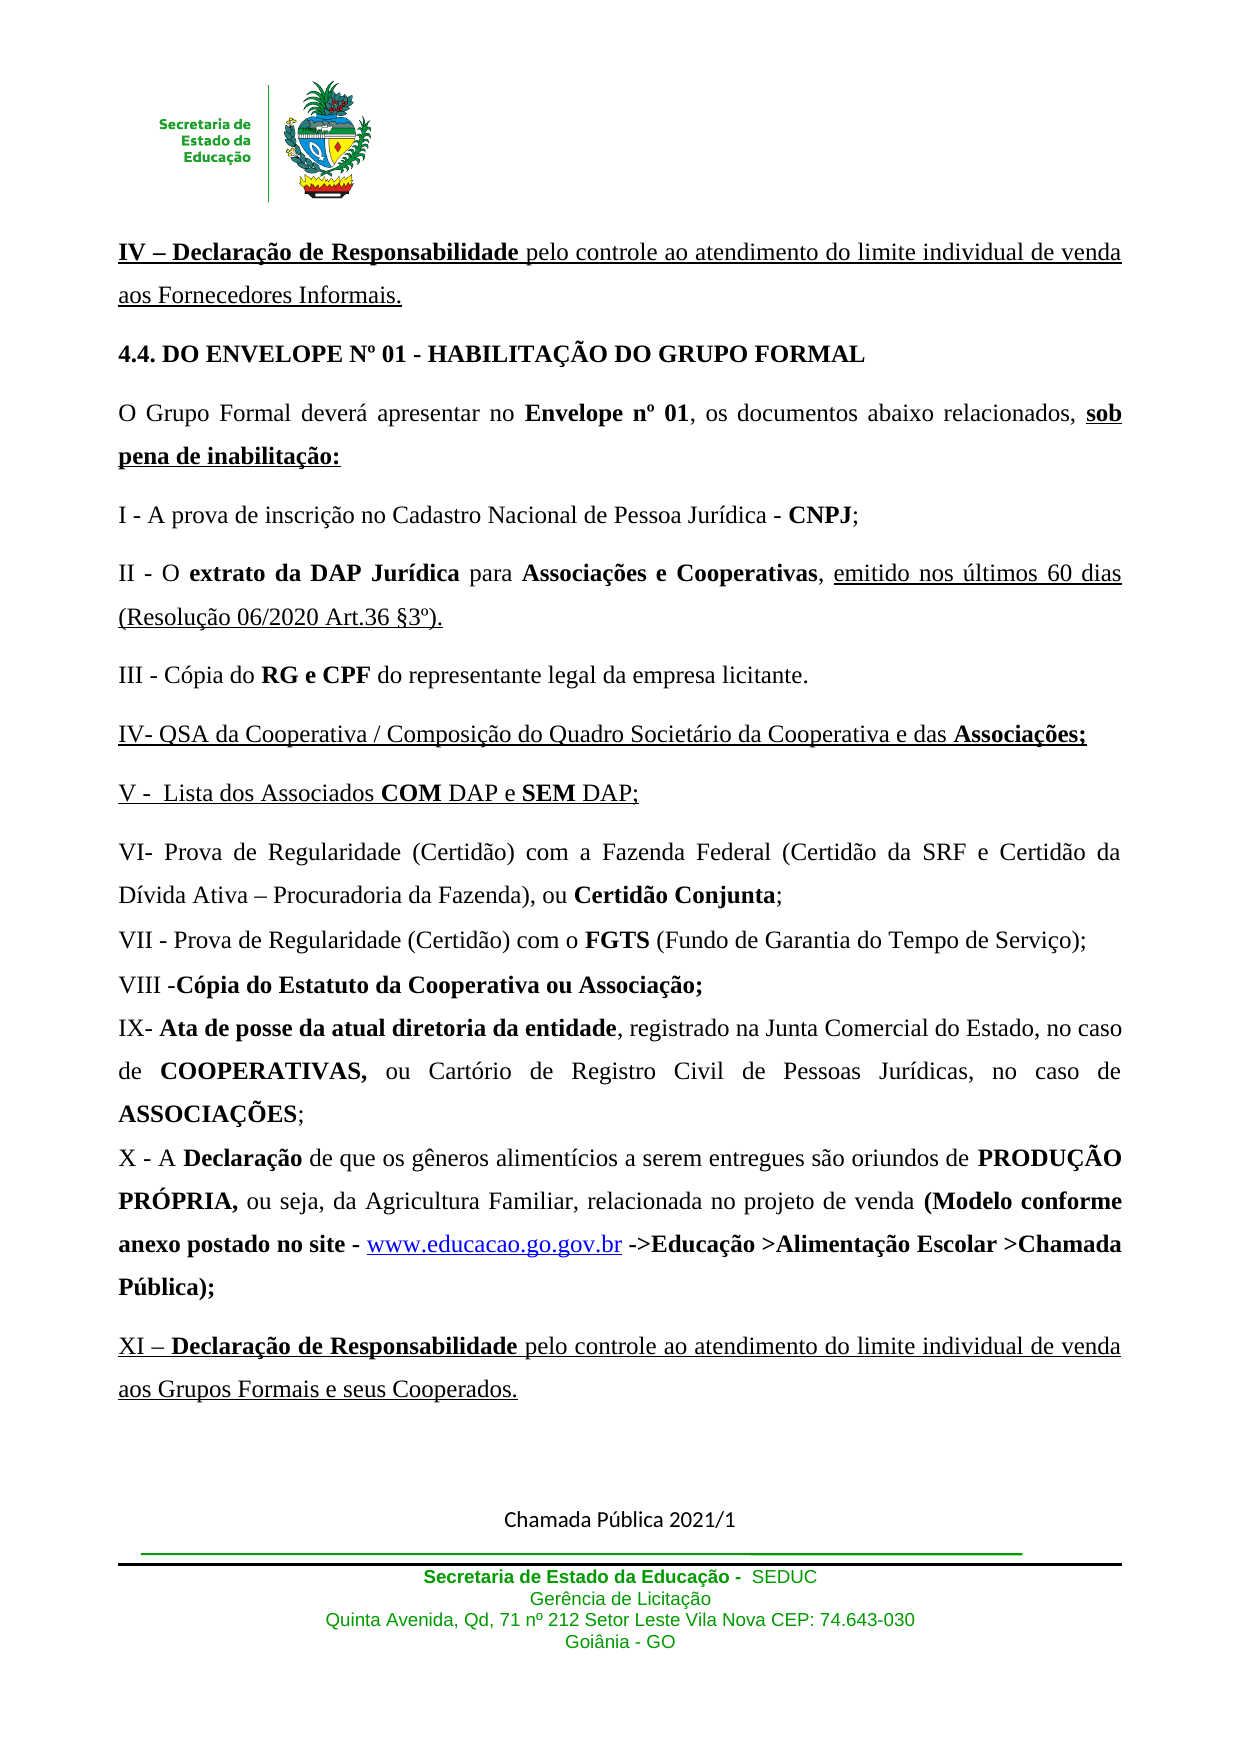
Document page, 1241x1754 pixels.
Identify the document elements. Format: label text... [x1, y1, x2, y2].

text O Grupo Formal deverá apresentar no Envelope nº 01, os documentos abaixo relacionados, sob pena de inabilitação: [118, 398, 1122, 470]
text II - O extrato da DAP Jurídica para Associações e Cooperativas, emitido nos últimos 60 dias (Resolução 06/2020 Art.36 §3º). [118, 558, 1122, 630]
text IV – Declaração de Responsabilidade pelo controle ao atendimento do limite individual de venda aos Fornecedores Informais. [118, 264, 1122, 309]
text X - A Declaração de que os gêneros alimentícios a serem entregues são oriundos de PRODUÇÃO PRÓPRIA, ou seja, da Agricultura Familiar, relacionada no projeto de venda (Modelo conforme anexo postado no site - www.educacao.go.gov.br ->Educação >Alimentação Escolar >Chamada Pública); [118, 1143, 1122, 1301]
text III - Cópia do RG e CPF do representante legal da empresa licitante. [118, 660, 1122, 689]
text IV – Declaração de Responsabilidade pelo controle ao atendimento do limite individual de venda aos Fornecedores Informais. [118, 237, 1122, 262]
text VI- Prova de Regularidade (Certidão) com a Fazenda Federal (Certidão da SRF e Certidão da Dívida Ativa – Procuradoria da Fazenda), ou Certidão Conjunta; [118, 837, 1122, 908]
text VII - Prova de Regularidade (Certidão) com o FGTS (Fundo de Garantia do Tempo de Serviço); [118, 925, 1122, 954]
text I - A prova de inscrição no Cadastro Nacional de Pessoa Jurídica - CNPJ; [118, 500, 1122, 528]
text IX- Ata de posse da atual diretoria da entidade, registrado na Junta Comercial do Estado, no caso de COOPERATIVAS, ou Cartório de Registro Civil de Pessoas Jurídicas, no caso de ASSOCIAÇÕES; [118, 1013, 1122, 1128]
text VIII -Cópia do Estatuto da Cooperativa ou Associação; [118, 970, 1122, 999]
picture [118, 73, 412, 210]
text V - Lista dos Associados COM DAP e SEM DAP; [118, 778, 1122, 807]
text XI – Declaração de Responsabilidade pelo controle ao atendimento do limite individual de venda aos Grupos Formais e seus Cooperados. [118, 1331, 1122, 1403]
text 4.4. DO ENVELOPE Nº 01 - HABILITAÇÃO DO GRUPO FORMAL [118, 339, 1122, 368]
text IV- QSA da Cooperativa / Composição do Quadro Societário da Cooperativa e das Associações; [118, 719, 1122, 748]
